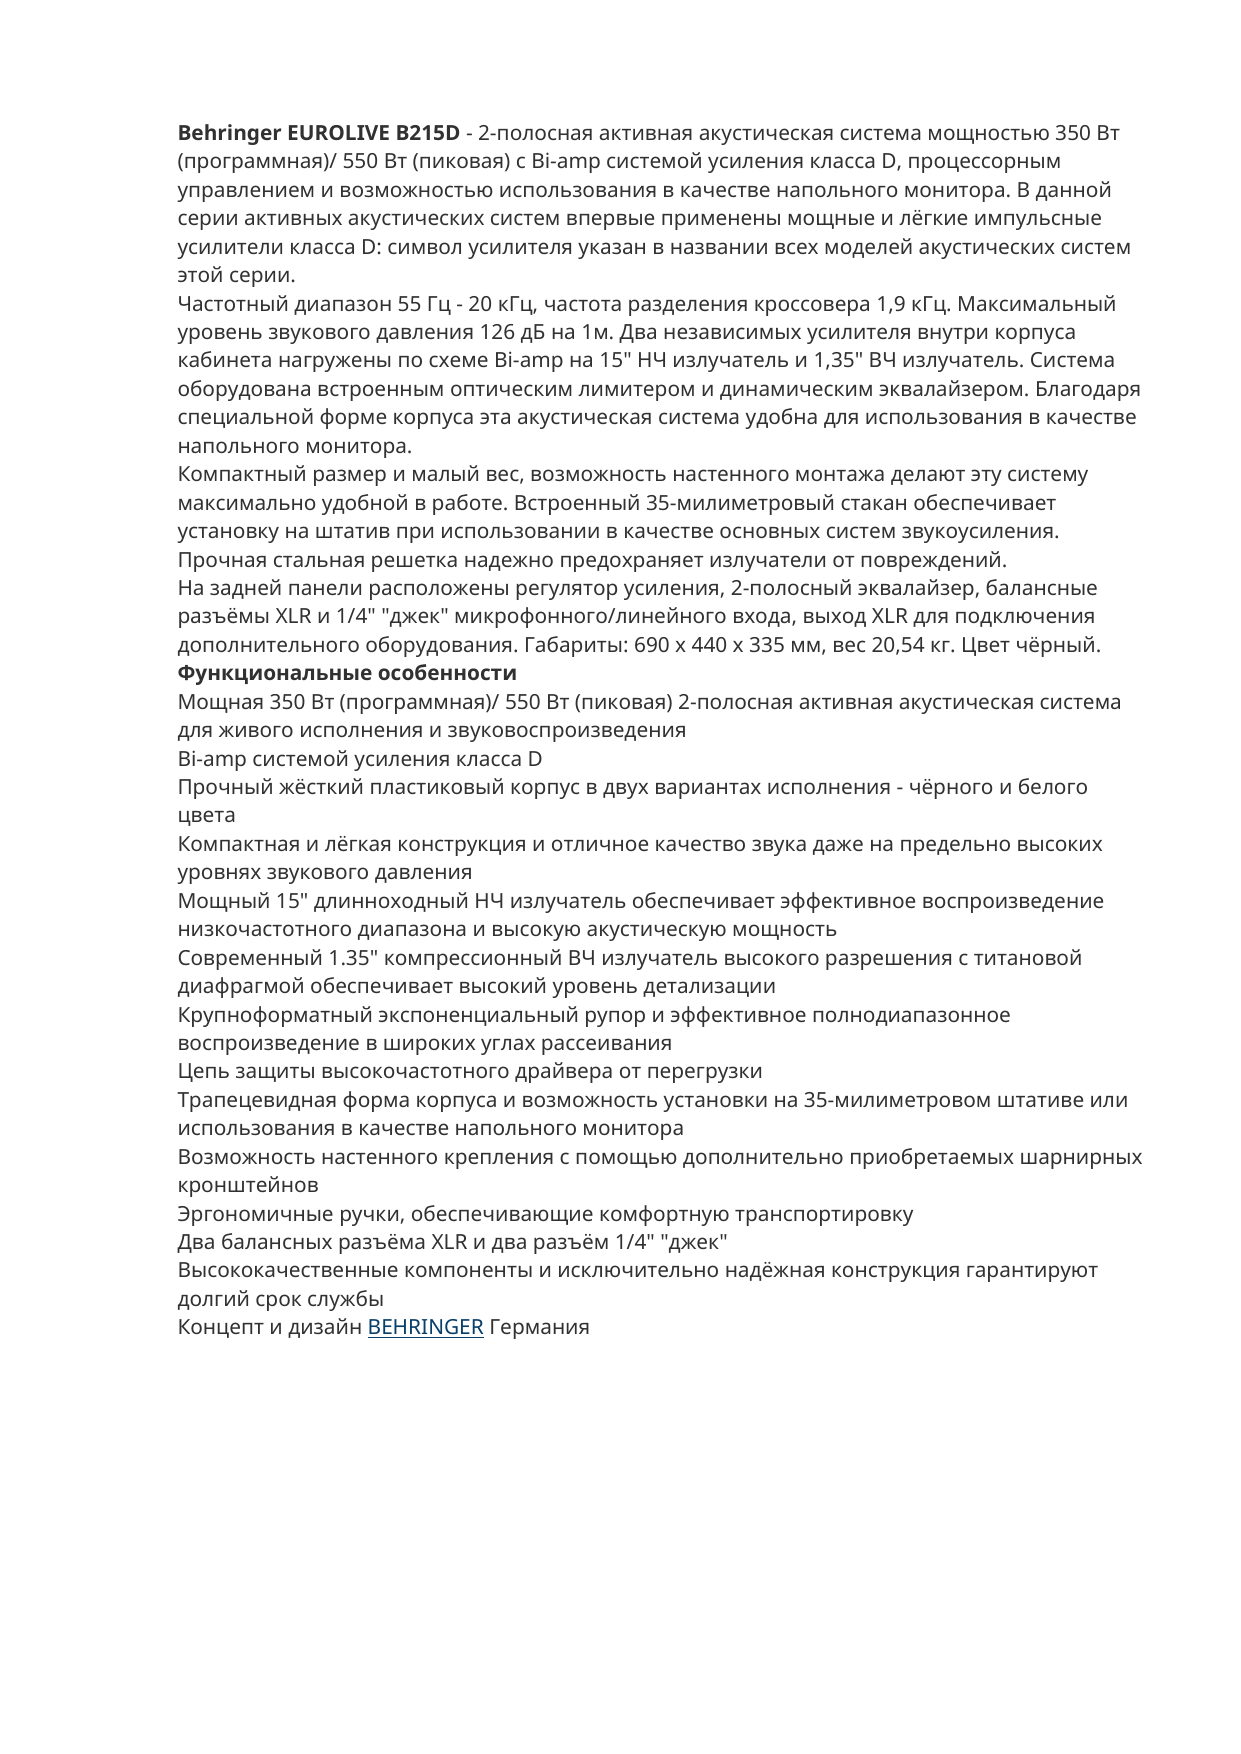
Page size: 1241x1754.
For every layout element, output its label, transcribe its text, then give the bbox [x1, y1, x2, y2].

text Функциональные особенности [177, 658, 1152, 687]
text Мощная 350 Вт (программная)/ 550 Вт (пиковая) 2-полосная активная акустическая система для живого исполнения и звуковоспроизведения Bi-amp системой усиления класса D Прочный жёсткий пластиковый корпус в двух вариантах исполнения - чёрного и белого цвета Компактная и лёгкая конструкция и отличное качество звука даже на предельно высоких уровнях звукового давления Мощный 15" длинноходный НЧ излучатель обеспечивает эффективное воспроизведение низкочастотного диапазона и высокую акустическую мощность Современный 1.35" компрессионный ВЧ излучатель высокого разрешения с титановой диафрагмой обеспечивает высокий уровень детализации Крупноформатный экспоненциальный рупор и эффективное полнодиапазонное воспроизведение в широких углах рассеивания Цепь защиты высокочастотного драйвера от перегрузки Трапецевидная форма корпуса и возможность установки на 35-милиметровом штативе или использования в качестве напольного монитора Возможность настенного крепления с помощью дополнительно приобретаемых шарнирных кронштейнов Эргономичные ручки, обеспечивающие комфортную транспортировку Два балансных разъёма XLR и два разъём 1/4" "джек" Высококачественные компоненты и исключительно надёжная конструкция гарантируют долгий срок службы Концепт и дизайн BEHRINGER Германия [177, 687, 1152, 1341]
text Компактный размер и малый вес, возможность настенного монтажа делают эту систему максимально удобной в работе. Встроенный 35-милиметровый стакан обеспечивает установку на штатив при использовании в качестве основных систем звукоусиления. Прочная стальная решетка надежно предохраняет излучатели от повреждений. [177, 459, 1152, 573]
text Behringer EUROLIVE B215D - 2-полосная активная акустическая система мощностью 350 Вт (программная)/ 550 Вт (пиковая) с Bi-amp системой усиления класса D, процессорным управлением и возможностью использования в качестве напольного монитора. В данной серии активных акустических систем впервые применены мощные и лёгкие импульсные усилители класса D: символ усилителя указан в названии всех моделей акустических систем этой серии. [177, 118, 1152, 289]
text Частотный диапазон 55 Гц - 20 кГц, частота разделения кроссовера 1,9 кГц. Максимальный уровень звукового давления 126 дБ на 1м. Два независимых усилителя внутри корпуса кабинета нагружены по схеме Bi-amp на 15" НЧ излучатель и 1,35" ВЧ излучатель. Система оборудована встроенным оптическим лимитером и динамическим эквалайзером. Благодаря специальной форме корпуса эта акустическая система удобна для использования в качестве напольного монитора. [177, 289, 1152, 459]
text На задней панели расположены регулятор усиления, 2-полосный эквалайзер, балансные разъёмы XLR и 1/4" "джек" микрофонного/линейного входа, выход XLR для подключения дополнительного оборудования. Габариты: 690 х 440 х 335 мм, вес 20,54 кг. Цвет чёрный. [177, 573, 1152, 658]
